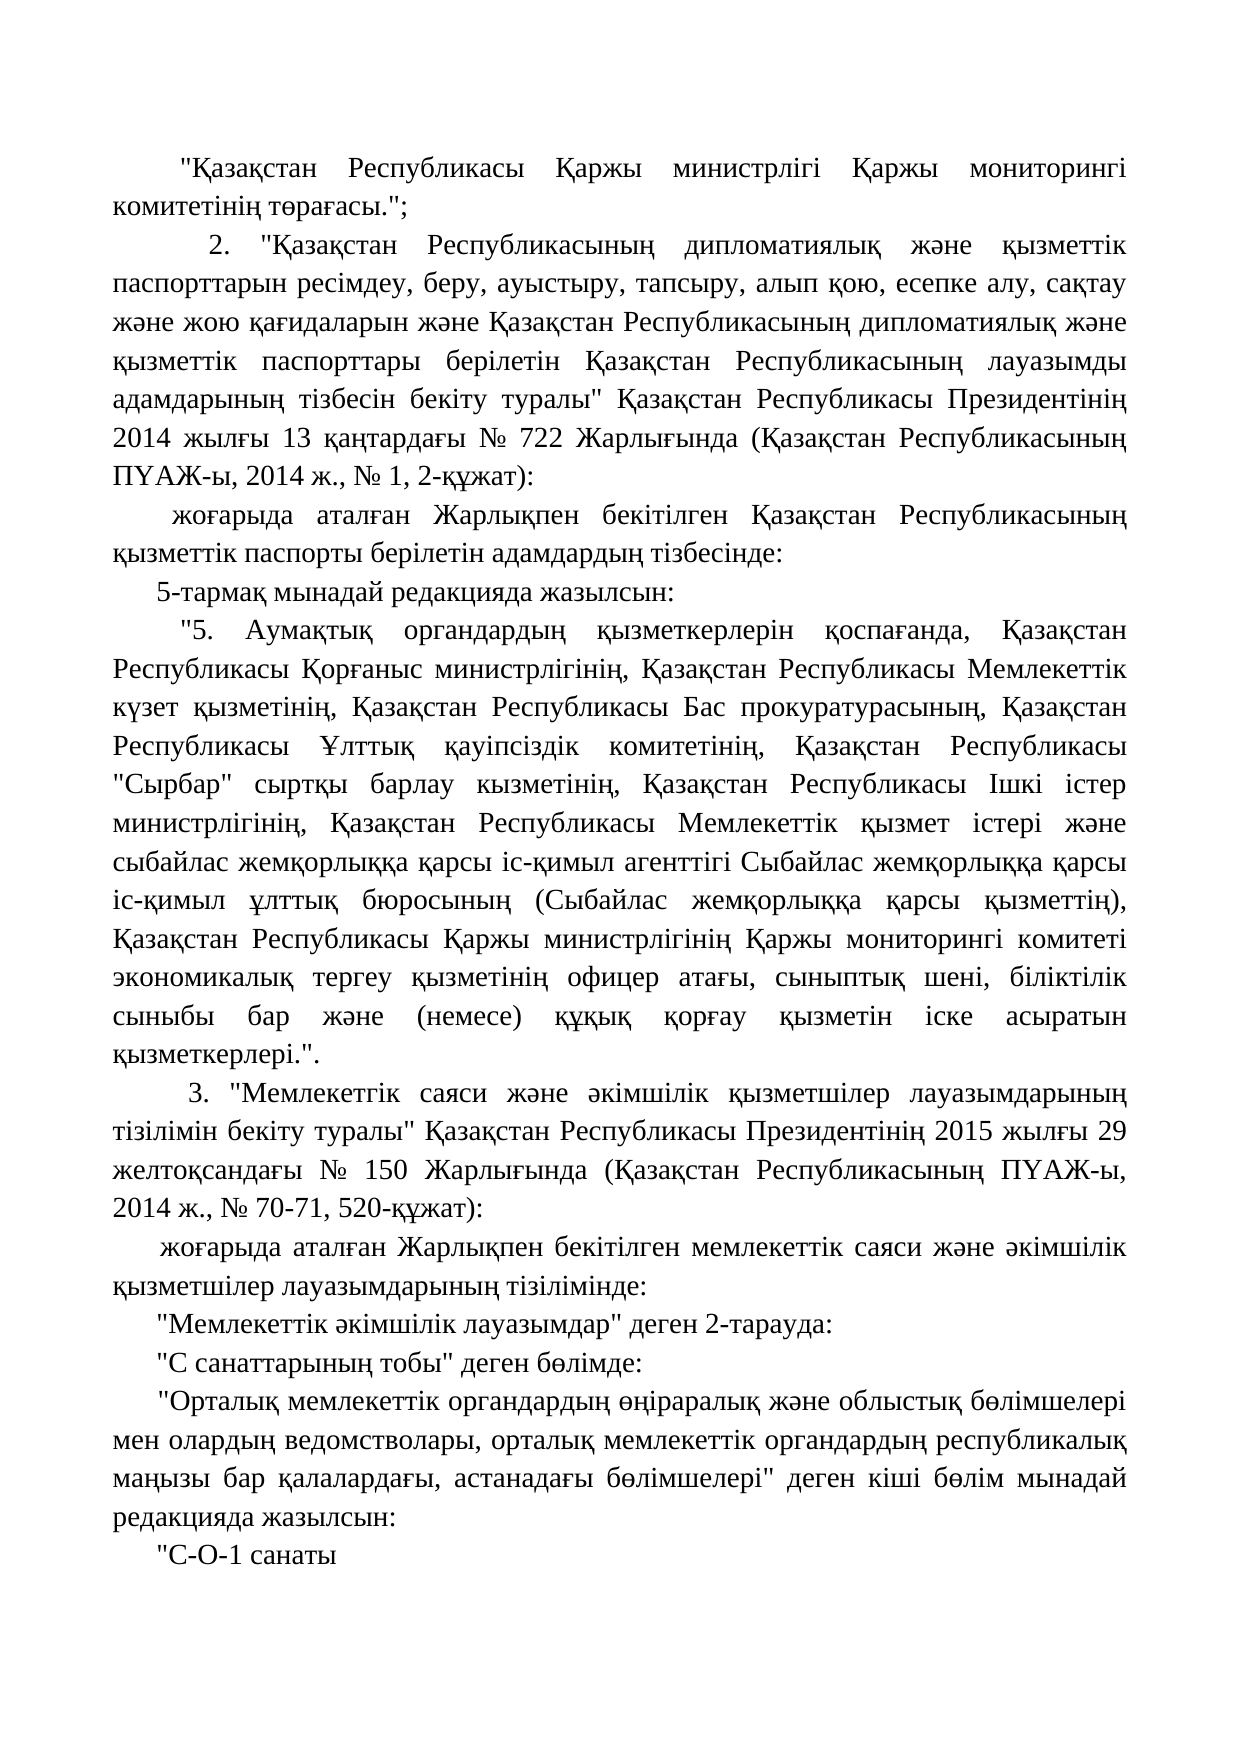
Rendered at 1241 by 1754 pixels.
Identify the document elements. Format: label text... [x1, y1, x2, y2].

text жоғарыда аталған Жарлықпен бекітілген Қазақстан Республикасының қызметтік паспорты берілетін адамдардың тізбесінде: [112, 497, 1128, 569]
text жоғарыда аталған Жарлықпен бекітілген мемлекеттік саяси және әкімшілік қызметшілер лауазымдарының тізілімінде: [112, 1229, 1128, 1301]
text 2. "Қазақстан Республикасының дипломатиялық және қызметтік паспорттарын ресімдеу, беру, ауыстыру, тапсыру, алып қою, есепке алу, сақтау және жою қағидаларын және Қазақстан Республикасының дипломатиялық және қызметтік паспорттары берілетін Қазақстан Республикасының лауазымды адамдарының тізбесін бекіту туралы" Қазақстан Республикасы Президентінің 2014 жылғы 13 қаңтардағы № 722 Жарлығында (Қазақстан Республикасының ПҮАЖ-ы, 2014 ж., № 1, 2-құжат): [112, 227, 1128, 492]
text "Орталық мемлекеттік органдардың өңіраралық және облыстық бөлімшелері мен олардың ведомстволары, орталық мемлекеттік органдардың республикалық маңызы бар қалалардағы, астанадағы бөлімшелері" деген кіші бөлім мынадай редакцияда жазылсын: [112, 1383, 1128, 1532]
text 5-тармақ мынадай редакцияда жазылсын: [112, 574, 1128, 607]
text "Мемлекеттік әкімшілік лауазымдар" деген 2-тарауда: [112, 1306, 1128, 1340]
text "Қазақстан Республикасы Қаржы министрлігі Қаржы мониторингі комитетінің төрағасы."; [112, 150, 1128, 222]
text "С-О-1 санаты [112, 1537, 1128, 1571]
text "С санаттарының тобы" деген бөлімде: [112, 1345, 1128, 1378]
text 3. "Мемлекетгік саяси және әкімшілік қызметшілер лауазымдарының тізілімін бекіту туралы" Қазақстан Республикасы Президентінің 2015 жылғы 29 желтоқсандағы № 150 Жарлығында (Қазақстан Республикасының ПҮАЖ-ы, 2014 ж., № 70-71, 520-құжат): [112, 1075, 1128, 1224]
text "5. Аумақтық органдардың қызметкерлерін қоспағанда, Қазақстан Республикасы Қорғаныс министрлігінің, Қазақстан Республикасы Мемлекеттік күзет қызметінің, Қазақстан Республикасы Бас прокуратурасының, Қазақстан Республикасы Ұлттық қауіпсіздік комитетінің, Қазақстан Республикасы "Сырбар" сыртқы барлау кызметінің, Қазақстан Республикасы Ішкі істер министрлігінің, Қазақстан Республикасы Мемлекеттік қызмет істері және сыбайлас жемқорлыққа қарсы іс-қимыл агенттігі Сыбайлас жемқорлыққа қарсы іс-қимыл ұлттық бюросының (Сыбайлас жемқорлыққа қарсы қызметтің), Қазақстан Республикасы Қаржы министрлігінің Қаржы мониторингі комитеті экономикалық тергеу қызметінің офицер атағы, сыныптық шені, біліктілік сыныбы бар және (немесе) құқық қорғау қызметін іске асыратын қызметкерлері.". [112, 612, 1128, 1070]
